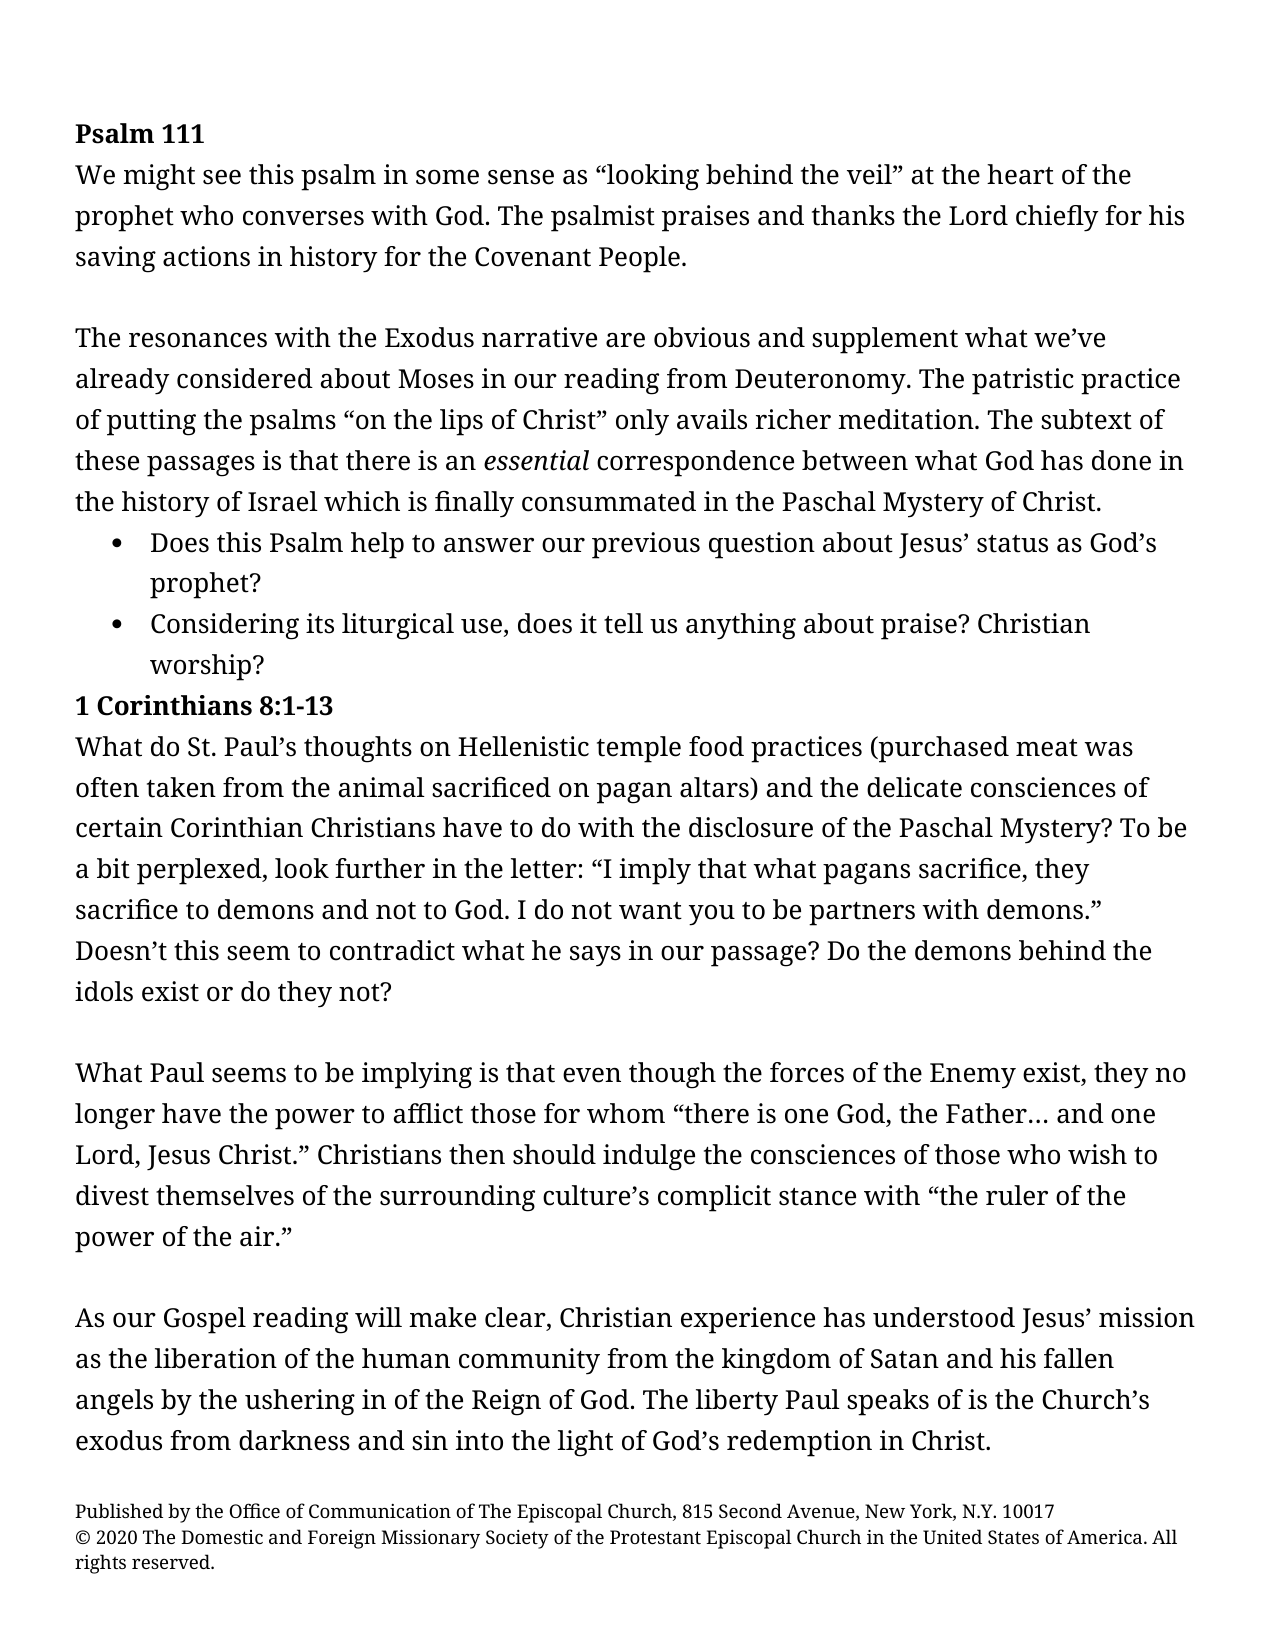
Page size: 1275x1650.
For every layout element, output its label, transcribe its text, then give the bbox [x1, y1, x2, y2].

list Considering its liturgical use, does it tell us anything about praise? Christian worship? [112, 606, 1200, 682]
text Psalm 111 [75, 116, 1200, 151]
text 1 Corinthians 8:1-13 [75, 687, 1200, 723]
text As our Gospel reading will make clear, Christian experience has understood Jesus’ mission as the liberation of the human community from the kingdom of Satan and his fallen angels by the ushering in of the Reign of God. The liberty Paul speaks of is the Church’s exodus from darkness and sin into the light of God’s redemption in Christ. [75, 1300, 1200, 1458]
text What Paul seems to be implying is that even though the forces of the Enemy exist, they no longer have the power to afflict those for whom “there is one God, the Father… and one Lord, Jesus Christ.” Christians then should indulge the consciences of those who wish to divest themselves of the surrounding culture’s complicit stance with “the ruler of the power of the air.” [75, 1055, 1200, 1254]
list Does this Psalm help to answer our previous question about Jesus’ status as God’s prophet? [112, 524, 1200, 601]
text The resonances with the Exodus narrative are obvious and supplement what we’ve already considered about Moses in our reading from Deuteronomy. The patristic practice of putting the psalms “on the lips of Christ” only avails richer meditation. The subtext of these passages is that there is an essential correspondence between what God has done in the history of Israel which is finally consummated in the Paschal Mystery of Christ. [75, 320, 1200, 519]
text What do St. Paul’s thoughts on Hellenistic temple food practices (purchased meat was often taken from the animal sacrificed on pagan altars) and the delicate consciences of certain Corinthian Christians have to do with the disclosure of the Paschal Mystery? To be a bit perplexed, look further in the letter: “I imply that what pagans sacrifice, they sacrifice to demons and not to God. I do not want you to be partners with demons.” Doesn’t this seem to contradict what he says in our passage? Do the demons behind the idols exist or do they not? [75, 728, 1200, 1009]
text We might see this psalm in some sense as “looking behind the veil” at the heart of the prophet who converses with God. The psalmist praises and thanks the Lord chiefly for his saving actions in history for the Covenant People. [75, 157, 1200, 274]
